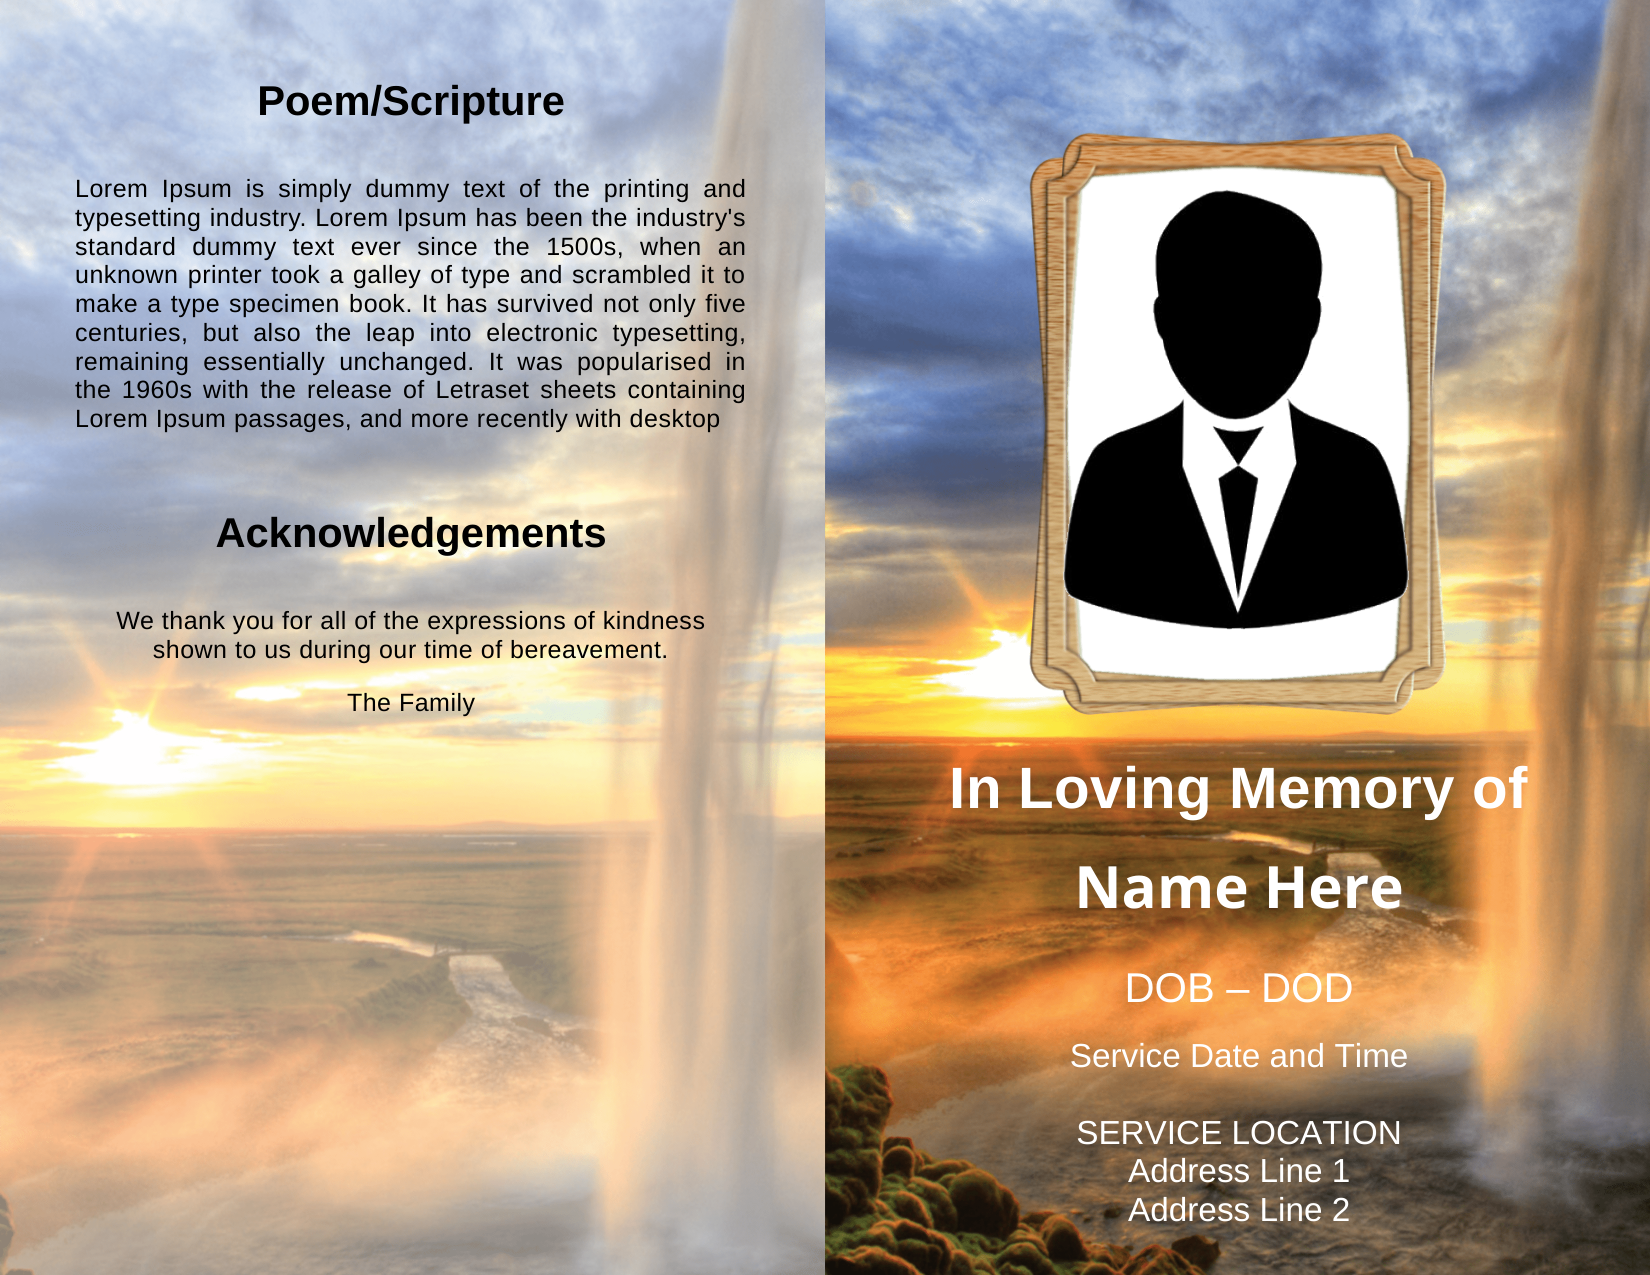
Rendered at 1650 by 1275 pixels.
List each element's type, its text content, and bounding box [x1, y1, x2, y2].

table_cell In Loving Memory of [885, 716, 1593, 833]
table_cell Lorem Ipsum is simply dummy text of the printing and typesetting industry. Lorem Ipsum has been the industry's standard dummy text ever since the 1500s, when an unknown printer took a galley of type and scrambled it to make a type specimen book. It has survived not only five centuries, but also the leap into electronic typesetting, remaining essentially unchanged. It was popularised in the 1960s with the release of Letraset sheets containing Lorem Ipsum passages, and more recently with desktop [64, 149, 758, 458]
picture [0, 0, 1650, 1275]
table_cell Name Here [885, 834, 1593, 938]
table_header [885, 26, 1593, 716]
table_cell Service Date and Time SERVICE LOCATION Address Line 1 Address Line 2 [885, 1036, 1593, 1228]
table_header Poem/Scripture [64, 26, 758, 149]
table_cell DOB – DOD [885, 938, 1593, 1036]
table_cell We thank you for all of the expressions of kindness shown to us during our time of bereavement. The Family [64, 581, 758, 742]
table_cell Acknowledgements [64, 458, 758, 581]
